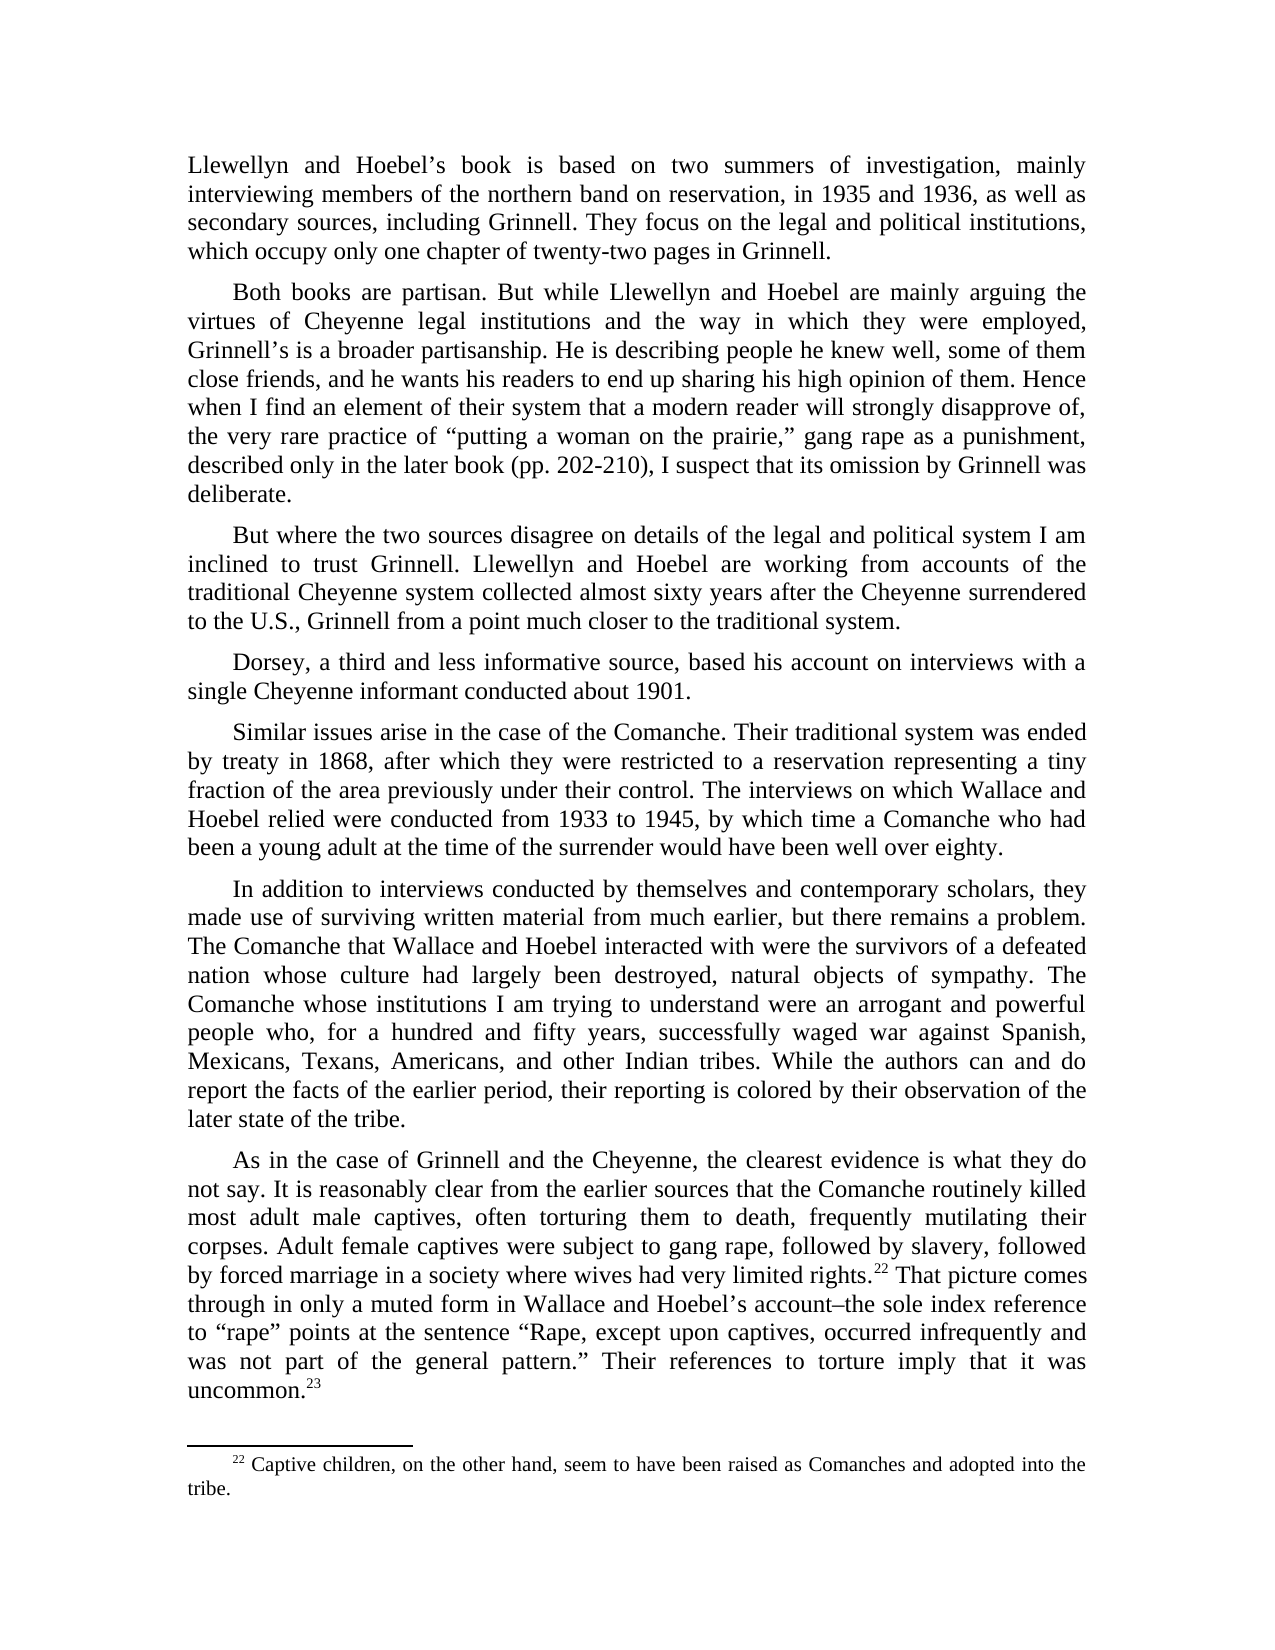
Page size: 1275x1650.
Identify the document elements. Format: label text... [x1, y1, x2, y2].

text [187, 150, 1087, 265]
text In addition to interviews conducted by themselves and contemporary scholars, they made use of surviving written material from much earlier, but there remains a problem. The Comanche that Wallace and Hoebel interacted with were the survivors of a defeated nation whose culture had largely been destroyed, natural objects of sympathy. The Comanche whose institutions I am trying to understand were an arrogant and powerful people who, for a hundred and fifty years, successfully waged war against Spanish, Mexicans, Texans, Americans, and other Indian tribes. While the authors can and do report the facts of the earlier period, their reporting is colored by their observation of the later state of the tribe. [187, 874, 1087, 1132]
text But where the two sources disagree on details of the legal and political system I am inclined to trust Grinnell. Llewellyn and Hoebel are working from accounts of the traditional Cheyenne system collected almost sixty years after the Cheyenne surrendered to the U.S., Grinnell from a point much closer to the traditional system. [187, 520, 1087, 635]
text As in the case of Grinnell and the Cheyenne, the clearest evidence is what they do not say. It is reasonably clear from the earlier sources that the Comanche routinely killed most adult male captives, often torturing them to death, frequently mutilating their corpses. Adult female captives were subject to gang rape, followed by slavery, followed by forced marriage in a society where wives had very limited rights. That picture comes through in only a muted form in Wallace and Hoebel’s account–the sole index reference to “rape” points at the sentence “Rape, except upon captives, occurred infrequently and was not part of the general pattern.” Their references to torture imply that it was uncommon. [187, 1145, 1087, 1404]
text Similar issues arise in the case of the Comanche. Their traditional system was ended by treaty in 1868, after which they were restricted to a reservation representing a tiny fraction of the area previously under their control. The interviews on which Wallace and Hoebel relied were conducted from 1933 to 1945, by which time a Comanche who had been a young adult at the time of the surrender would have been well over eighty. [187, 717, 1087, 861]
text Dorsey, a third and less informative source, based his account on interviews with a single Cheyenne informant conducted about 1901. [187, 647, 1087, 705]
text Both books are partisan. But while Llewellyn and Hoebel are mainly arguing the virtues of Cheyenne legal institutions and the way in which they were employed, Grinnell’s is a broader partisanship. He is describing people he knew well, some of them close friends, and he wants his readers to end up sharing his high opinion of them. Hence when I find an element of their system that a modern reader will strongly disapprove of, the very rare practice of “putting a woman on the prairie,” gang rape as a punishment, described only in the later book (pp. 202-210), I suspect that its omission by Grinnell was deliberate. [187, 277, 1087, 507]
